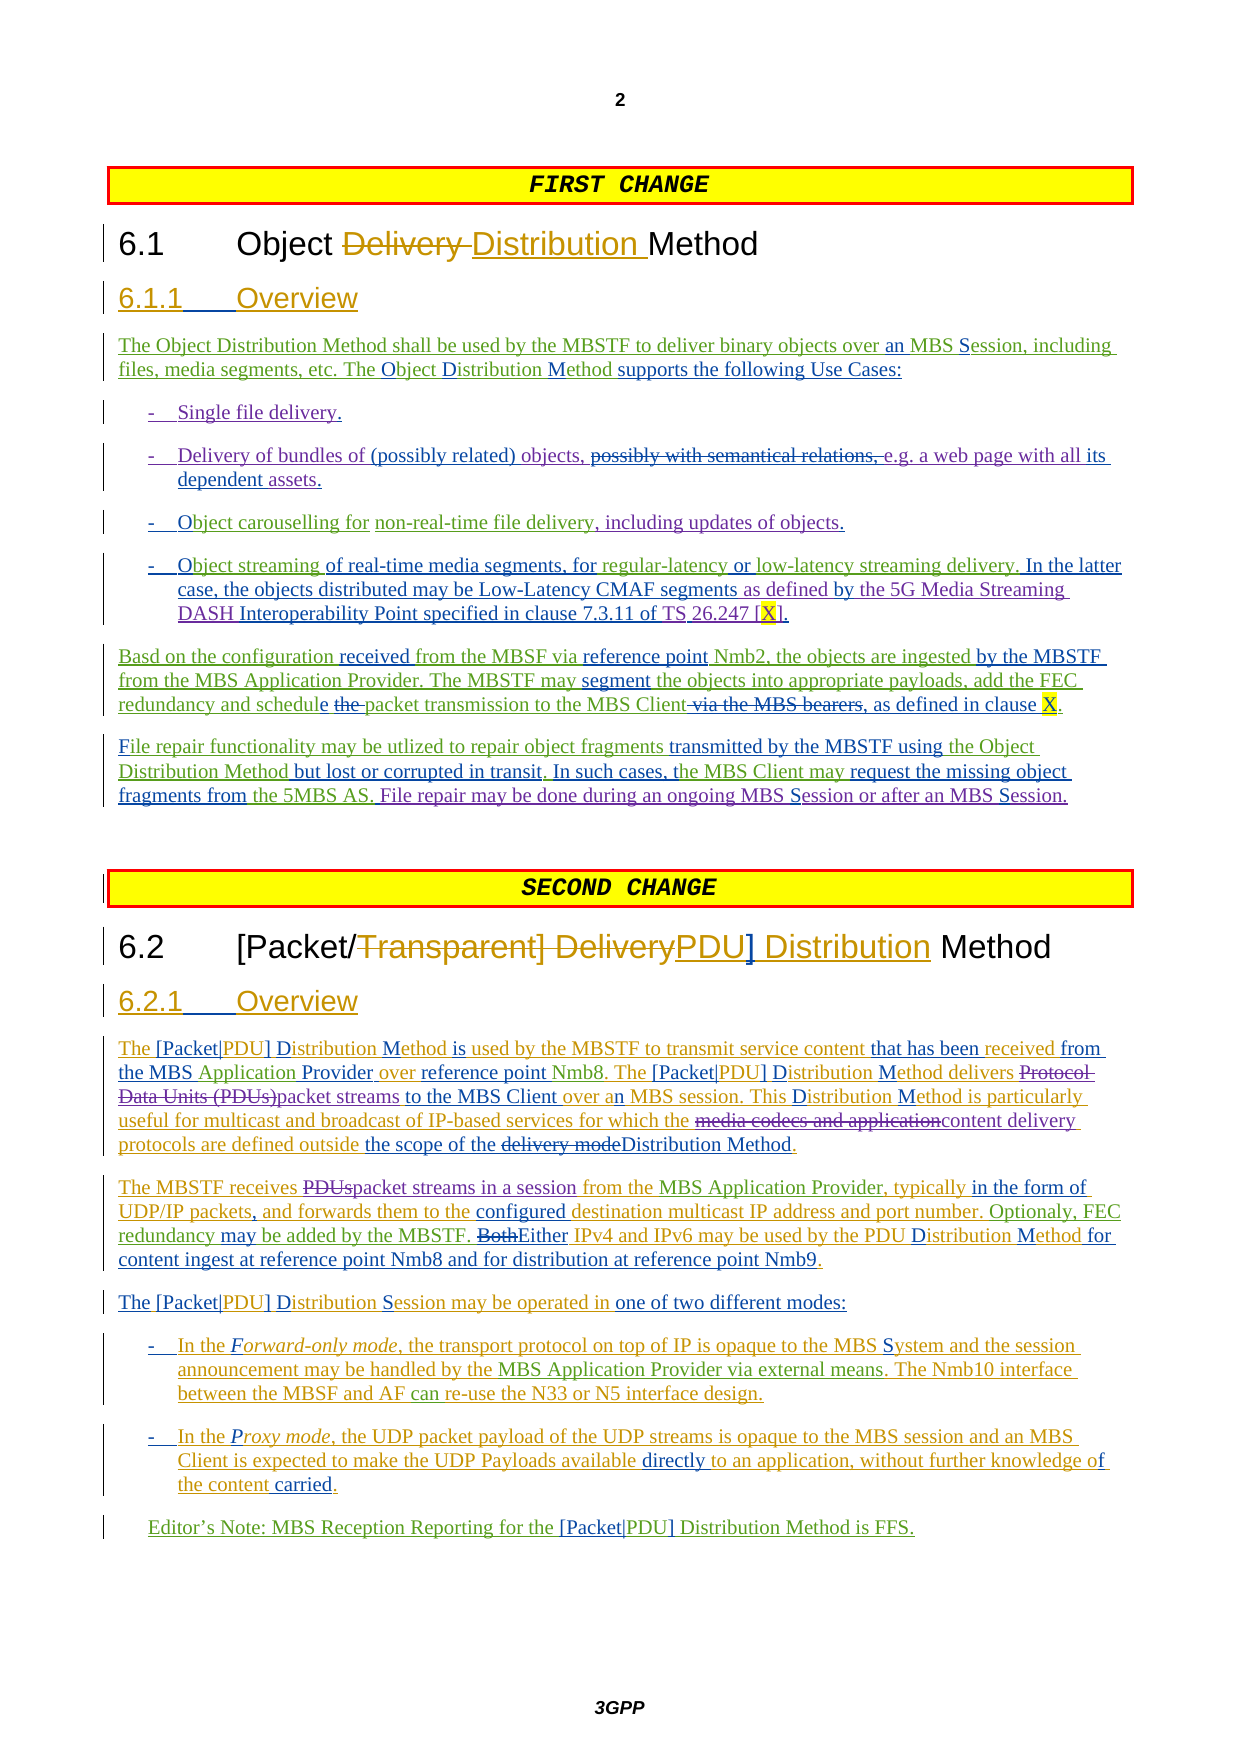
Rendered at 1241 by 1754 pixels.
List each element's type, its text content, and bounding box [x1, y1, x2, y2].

text Second change [110, 872, 1131, 905]
subtitle 6.2 [Packet/ Method [118, 927, 1122, 965]
subtitle 6.1 Object Method [118, 224, 1122, 262]
text FIRST CHANGE [110, 169, 1131, 202]
